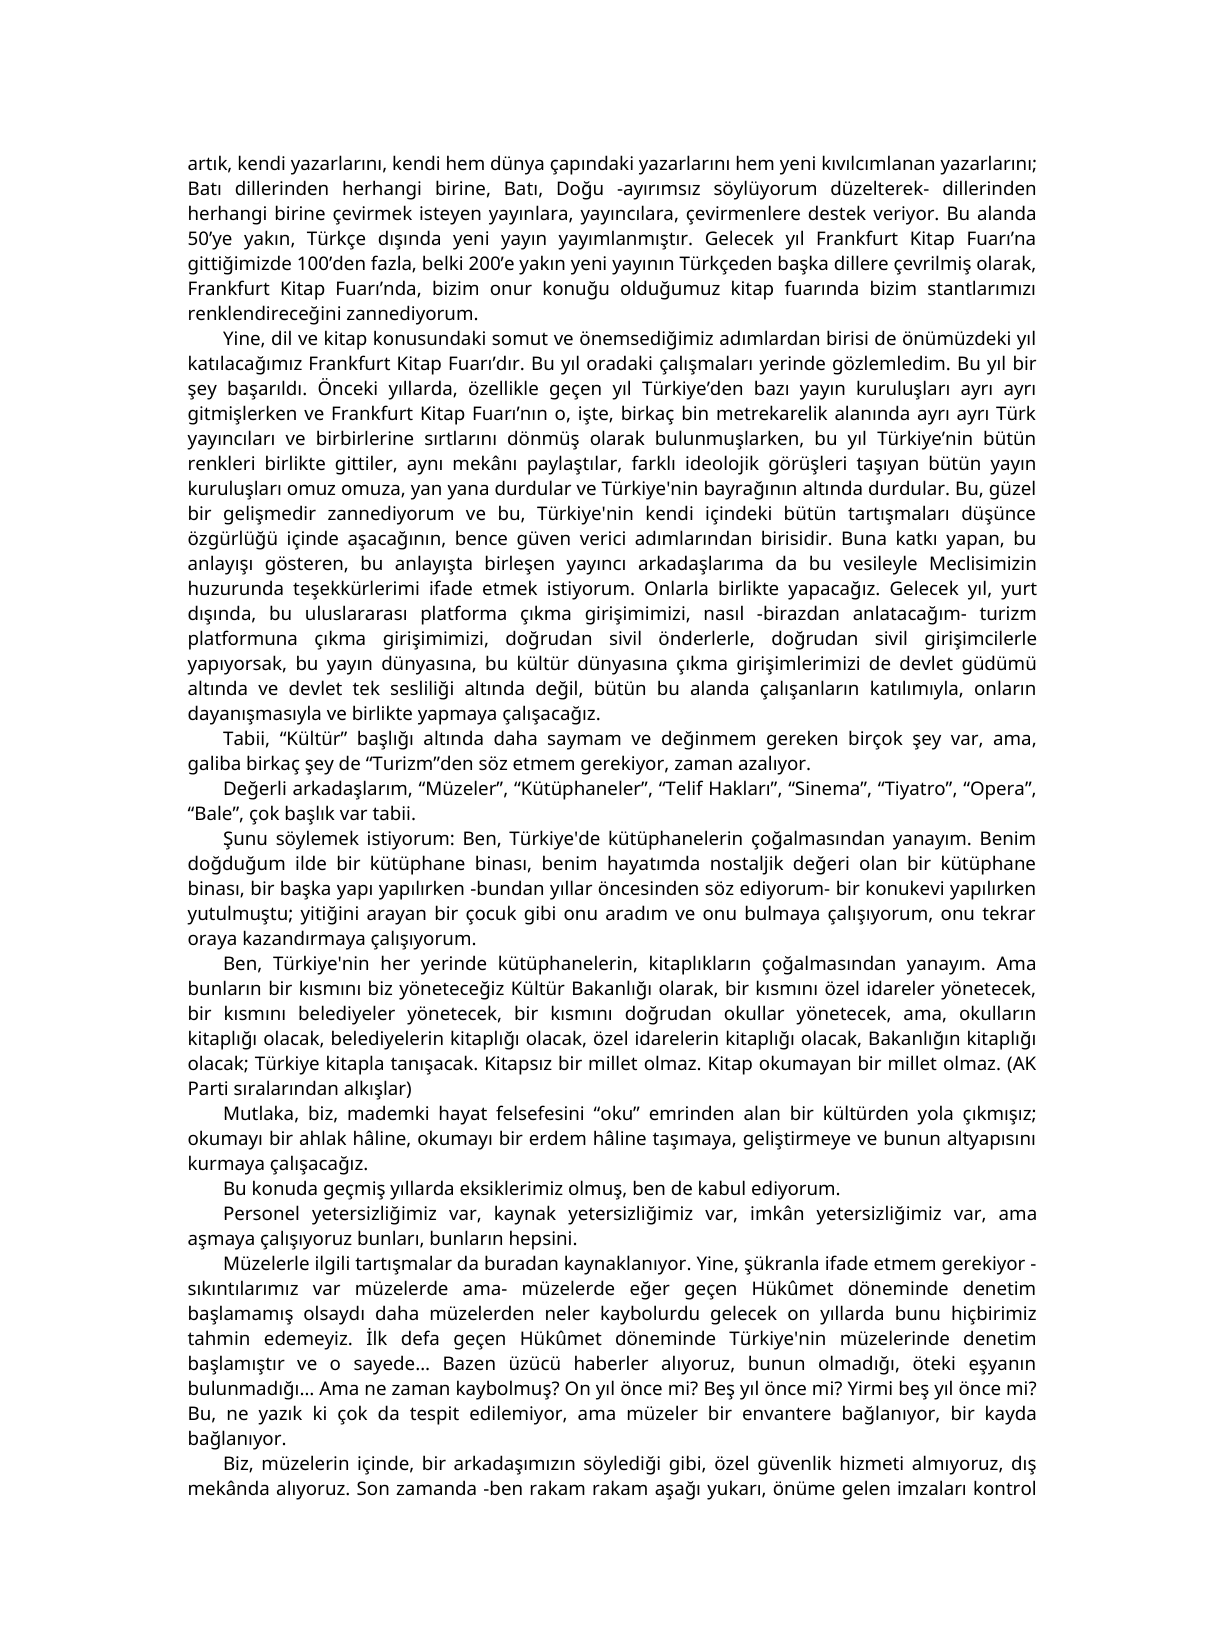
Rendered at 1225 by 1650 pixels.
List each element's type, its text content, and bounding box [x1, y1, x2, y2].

text Değerli arkadaşlarım, “Müzeler”, “Kütüphaneler”, “Telif Hakları”, “Sinema”, “Tiyatro”, “Opera”, “Bale”, çok başlık var tabii. [187, 775, 1037, 825]
text Personel yetersizliğimiz var, kaynak yetersizliğimiz var, imkân yetersizliğimiz var, ama aşmaya çalışıyoruz bunları, bunların hepsini. [187, 1200, 1037, 1250]
text Tabii, “Kültür” başlığı altında daha saymam ve değinmem gereken birçok şey var, ama, galiba birkaç şey de “Turizm”den söz etmem gerekiyor, zaman azalıyor. [187, 725, 1037, 775]
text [187, 150, 1037, 325]
text Ben, Türkiye'nin her yerinde kütüphanelerin, kitaplıkların çoğalmasından yanayım. Ama bunların bir kısmını biz yöneteceğiz Kültür Bakanlığı olarak, bir kısmını özel idareler yönetecek, bir kısmını belediyeler yönetecek, bir kısmını doğrudan okullar yönetecek, ama, okulların kitaplığı olacak, belediyelerin kitaplığı olacak, özel idarelerin kitaplığı olacak, Bakanlığın kitaplığı olacak; Türkiye kitapla tanışacak. Kitapsız bir millet olmaz. Kitap okumayan bir millet olmaz. (AK Parti sıralarından alkışlar) [187, 950, 1037, 1100]
text Bu konuda geçmiş yıllarda eksiklerimiz olmuş, ben de kabul ediyorum. [187, 1175, 1037, 1200]
text Müzelerle ilgili tartışmalar da buradan kaynaklanıyor. Yine, şükranla ifade etmem gerekiyor -sıkıntılarımız var müzelerde ama- müzelerde eğer geçen Hükûmet döneminde denetim başlamamış olsaydı daha müzelerden neler kaybolurdu gelecek on yıllarda bunu hiçbirimiz tahmin edemeyiz. İlk defa geçen Hükûmet döneminde Türkiye'nin müzelerinde denetim başlamıştır ve o sayede… Bazen üzücü haberler alıyoruz, bunun olmadığı, öteki eşyanın bulunmadığı… Ama ne zaman kaybolmuş? On yıl önce mi? Beş yıl önce mi? Yirmi beş yıl önce mi? Bu, ne yazık ki çok da tespit edilemiyor, ama müzeler bir envantere bağlanıyor, bir kayda bağlanıyor. [187, 1250, 1037, 1450]
text Şunu söylemek istiyorum: Ben, Türkiye'de kütüphanelerin çoğalmasından yanayım. Benim doğduğum ilde bir kütüphane binası, benim hayatımda nostaljik değeri olan bir kütüphane binası, bir başka yapı yapılırken -bundan yıllar öncesinden söz ediyorum- bir konukevi yapılırken yutulmuştu; yitiğini arayan bir çocuk gibi onu aradım ve onu bulmaya çalışıyorum, onu tekrar oraya kazandırmaya çalışıyorum. [187, 825, 1037, 950]
text Mutlaka, biz, mademki hayat felsefesini “oku” emrinden alan bir kültürden yola çıkmışız; okumayı bir ahlak hâline, okumayı bir erdem hâline taşımaya, geliştirmeye ve bunun altyapısını kurmaya çalışacağız. [187, 1100, 1037, 1175]
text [187, 1450, 1037, 1500]
text Yine, dil ve kitap konusundaki somut ve önemsediğimiz adımlardan birisi de önümüzdeki yıl katılacağımız Frankfurt Kitap Fuarı’dır. Bu yıl oradaki çalışmaları yerinde gözlemledim. Bu yıl bir şey başarıldı. Önceki yıllarda, özellikle geçen yıl Türkiye’den bazı yayın kuruluşları ayrı ayrı gitmişlerken ve Frankfurt Kitap Fuarı’nın o, işte, birkaç bin metrekarelik alanında ayrı ayrı Türk yayıncıları ve birbirlerine sırtlarını dönmüş olarak bulunmuşlarken, bu yıl Türkiye’nin bütün renkleri birlikte gittiler, aynı mekânı paylaştılar, farklı ideolojik görüşleri taşıyan bütün yayın kuruluşları omuz omuza, yan yana durdular ve Türkiye'nin bayrağının altında durdular. Bu, güzel bir gelişmedir zannediyorum ve bu, Türkiye'nin kendi içindeki bütün tartışmaları düşünce özgürlüğü içinde aşacağının, bence güven verici adımlarından birisidir. Buna katkı yapan, bu anlayışı gösteren, bu anlayışta birleşen yayıncı arkadaşlarıma da bu vesileyle Meclisimizin huzurunda teşekkürlerimi ifade etmek istiyorum. Onlarla birlikte yapacağız. Gelecek yıl, yurt dışında, bu uluslararası platforma çıkma girişimimizi, nasıl -birazdan anlatacağım- turizm platformuna çıkma girişimimizi, doğrudan sivil önderlerle, doğrudan sivil girişimcilerle yapıyorsak, bu yayın dünyasına, bu kültür dünyasına çıkma girişimlerimizi de devlet güdümü altında ve devlet tek sesliliği altında değil, bütün bu alanda çalışanların katılımıyla, onların dayanışmasıyla ve birlikte yapmaya çalışacağız. [187, 325, 1037, 725]
